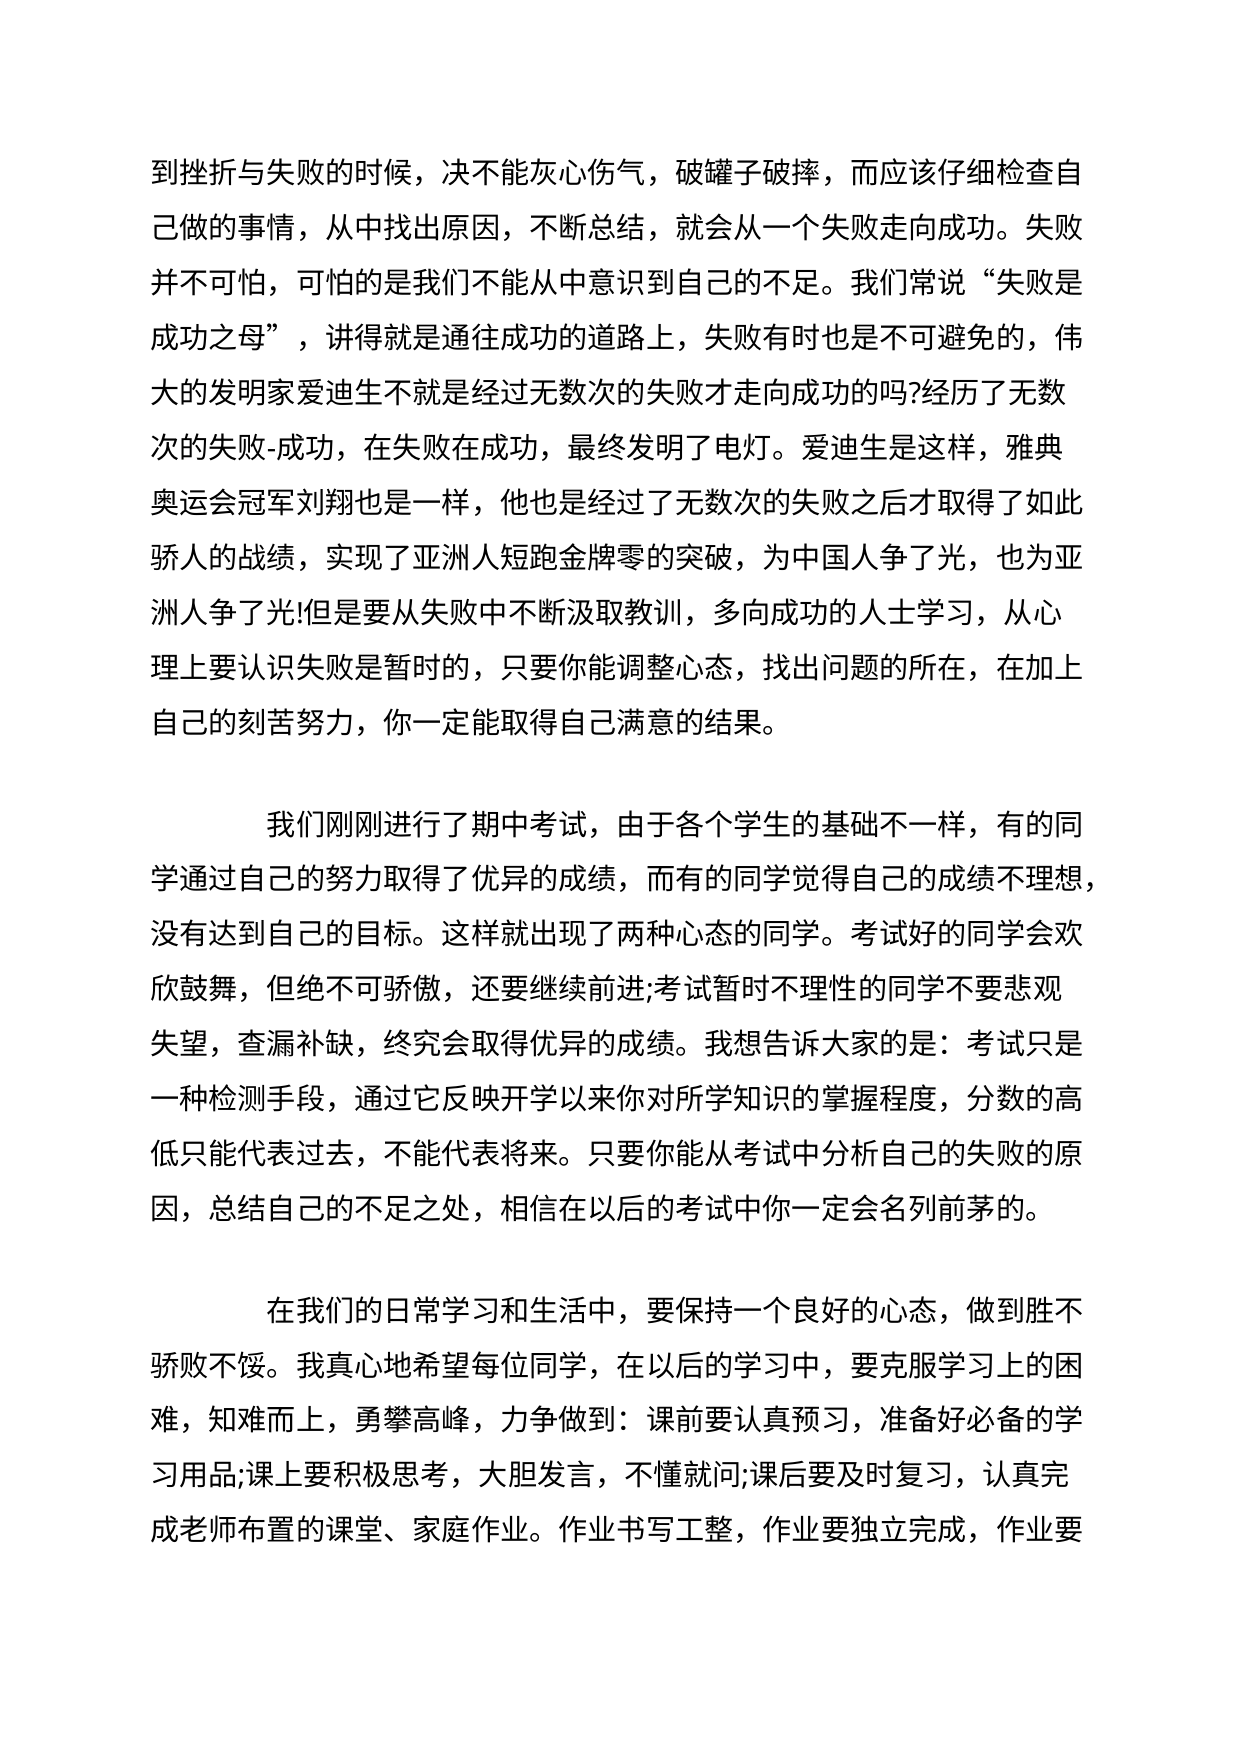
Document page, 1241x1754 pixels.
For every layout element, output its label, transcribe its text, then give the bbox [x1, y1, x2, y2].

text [150, 150, 1090, 742]
text 我们刚刚进行了期中考试，由于各个学生的基础不一样，有的同学通过自己的努力取得了优异的成绩，而有的同学觉得自己的成绩不理想，没有达到自己的目标。这样就出现了两种心态的同学。考试好的同学会欢欣鼓舞，但绝不可骄傲，还要继续前进;考试暂时不理性的同学不要悲观失望，查漏补缺，终究会取得优异的成绩。我想告诉大家的是：考试只是一种检测手段，通过它反映开学以来你对所学知识的掌握程度，分数的高低只能代表过去，不能代表将来。只要你能从考试中分析自己的失败的原因，总结自己的不足之处，相信在以后的考试中你一定会名列前茅的。 [150, 801, 1090, 1228]
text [150, 1287, 1090, 1549]
